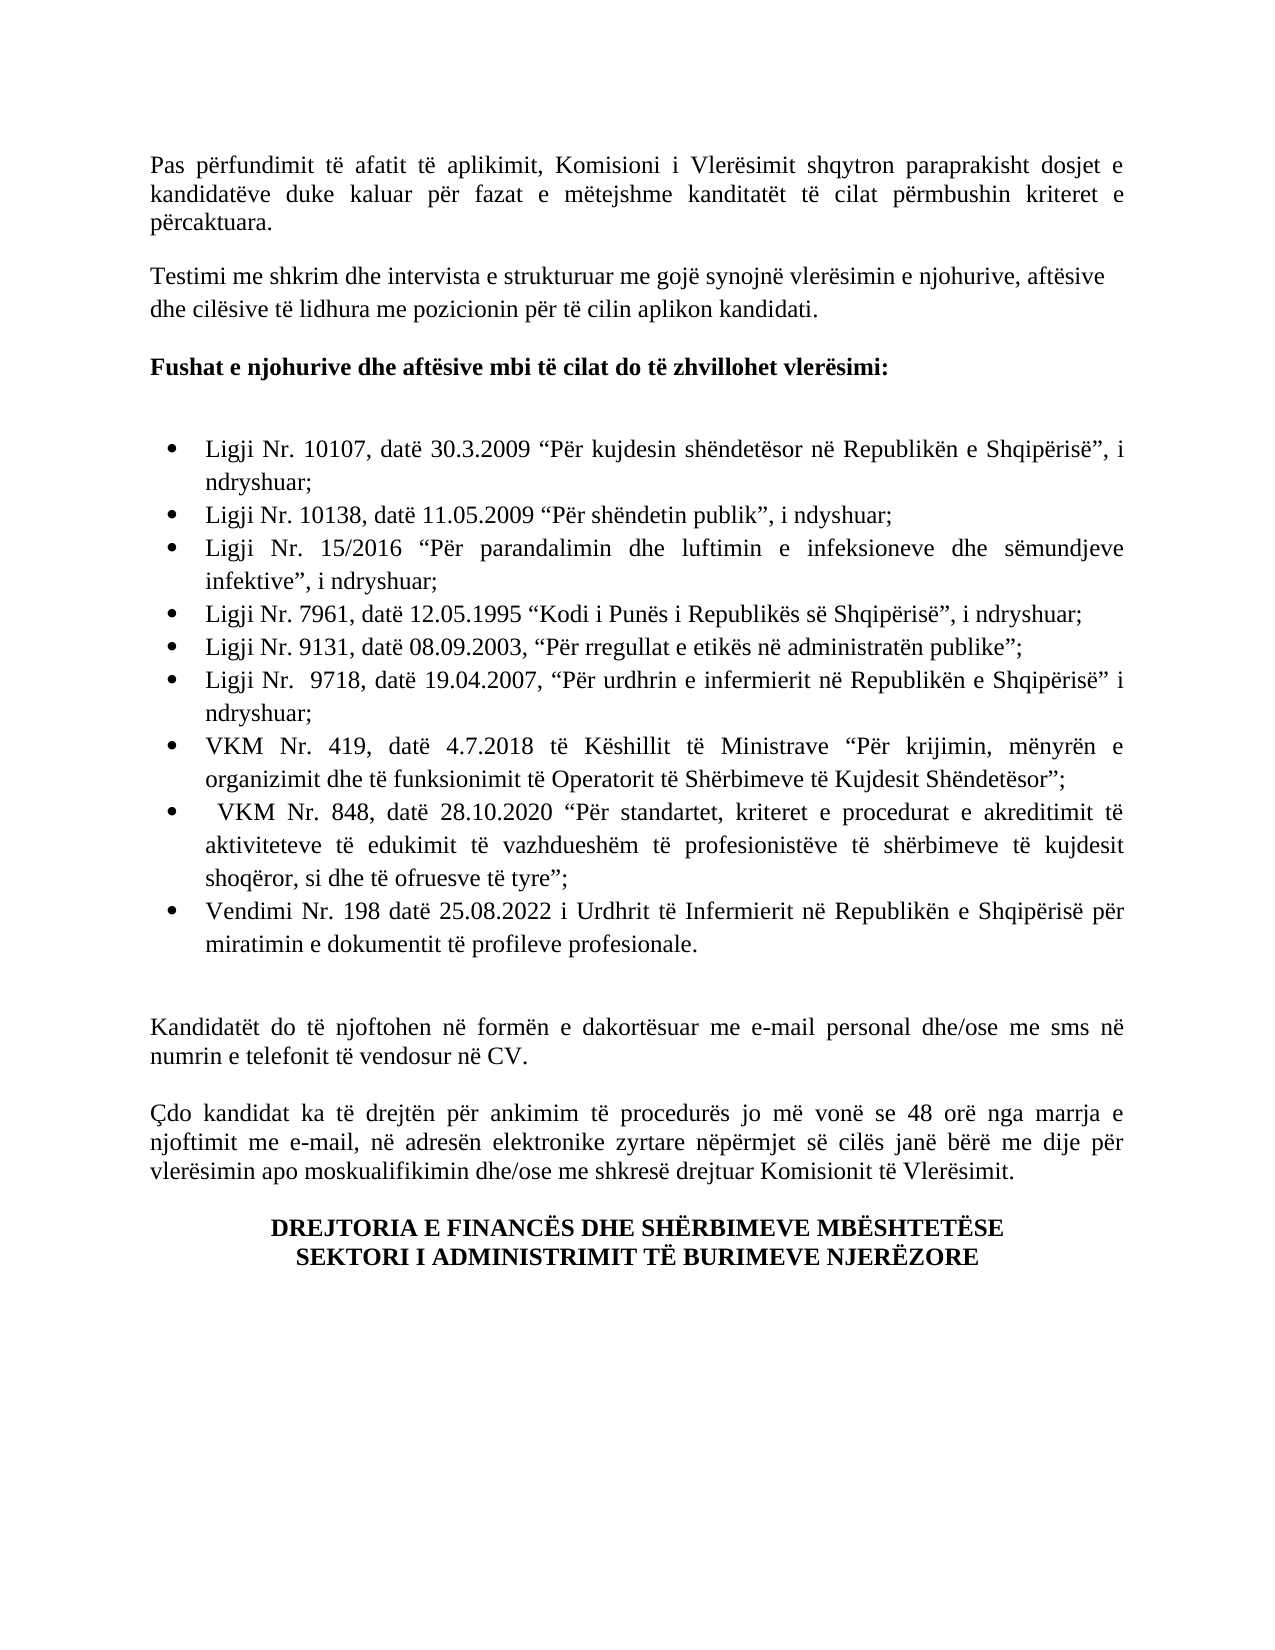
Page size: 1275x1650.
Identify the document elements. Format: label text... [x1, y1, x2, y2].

list Ligji Nr. 7961, datë 12.05.1995 “Kodi i Punës i Republikës së Shqipërisë”, i ndryshuar; [168, 599, 1125, 628]
list Ligji Nr. 9718, datë 19.04.2007, “Për urdhrin e infermierit në Republikën e Shqipërisë” i ndryshuar; [168, 665, 1125, 727]
list VKM Nr. 848, datë 28.10.2020 “Për standartet, kriteret e procedurat e akreditimit të aktiviteteve të edukimit të vazhdueshëm të profesionistëve të shërbimeve të kujdesit shoqëror, si dhe të ofruesve të tyre”; [168, 797, 1125, 892]
list Ligji Nr. 9131, datë 08.09.2003, “Për rregullat e etikës në administratën publike”; [168, 632, 1125, 661]
list Vendimi Nr. 198 datë 25.08.2022 i Urdhrit të Infermierit në Republikën e Shqipërisë për miratimin e dokumentit të profileve profesionale. [168, 896, 1125, 958]
text Pas përfundimit të afatit të aplikimit, Komisioni i Vlerësimit shqytron paraprakisht dosjet e kandidatëve duke kaluar për fazat e mëtejshme kanditatët të cilat përmbushin kriteret e përcaktuara. [150, 150, 1125, 236]
list VKM Nr. 419, datë 4.7.2018 të Këshillit të Ministrave “Për krijimin, mënyrën e organizimit dhe të funksionimit të Operatorit të Shërbimeve të Kujdesit Shëndetësor”; [168, 731, 1125, 793]
text SEKTORI I ADMINISTRIMIT TË BURIMEVE NJERËZORE [150, 1242, 1125, 1271]
list Ligji Nr. 10138, datë 11.05.2009 “Për shëndetin publik”, i ndyshuar; [168, 500, 1125, 529]
list Ligji Nr. 10107, datë 30.3.2009 “Për kujdesin shëndetësor në Republikën e Shqipërisë”, i ndryshuar; [168, 434, 1125, 496]
text Kandidatët do të njoftohen në formën e dakortësuar me e-mail personal dhe/ose me sms në numrin e telefonit të vendosur në CV. [150, 1012, 1125, 1069]
text Çdo kandidat ka të drejtën për ankimim të procedurës jo më vonë se 48 orë nga marrja e njoftimit me e-mail, në adresën elektronike zyrtare nëpërmjet së cilës janë bërë me dije për vlerësimin apo moskualifikimin dhe/ose me shkresë drejtuar Komisionit të Vlerësimit. [150, 1098, 1125, 1184]
text DREJTORIA E FINANCËS DHE SHËRBIMEVE MBËSHTETËSE [150, 1213, 1125, 1242]
list Ligji Nr. 15/2016 “Për parandalimin dhe luftimin e infeksioneve dhe sëmundjeve infektive”, i ndryshuar; [168, 533, 1125, 595]
text Fushat e njohurive dhe aftësive mbi të cilat do të zhvillohet vlerësimi: [150, 352, 1125, 381]
text Testimi me shkrim dhe intervista e strukturuar me gojë synojnë vlerësimin e njohurive, aftësive dhe cilësive të lidhura me pozicionin për të cilin aplikon kandidati. [150, 261, 1125, 323]
